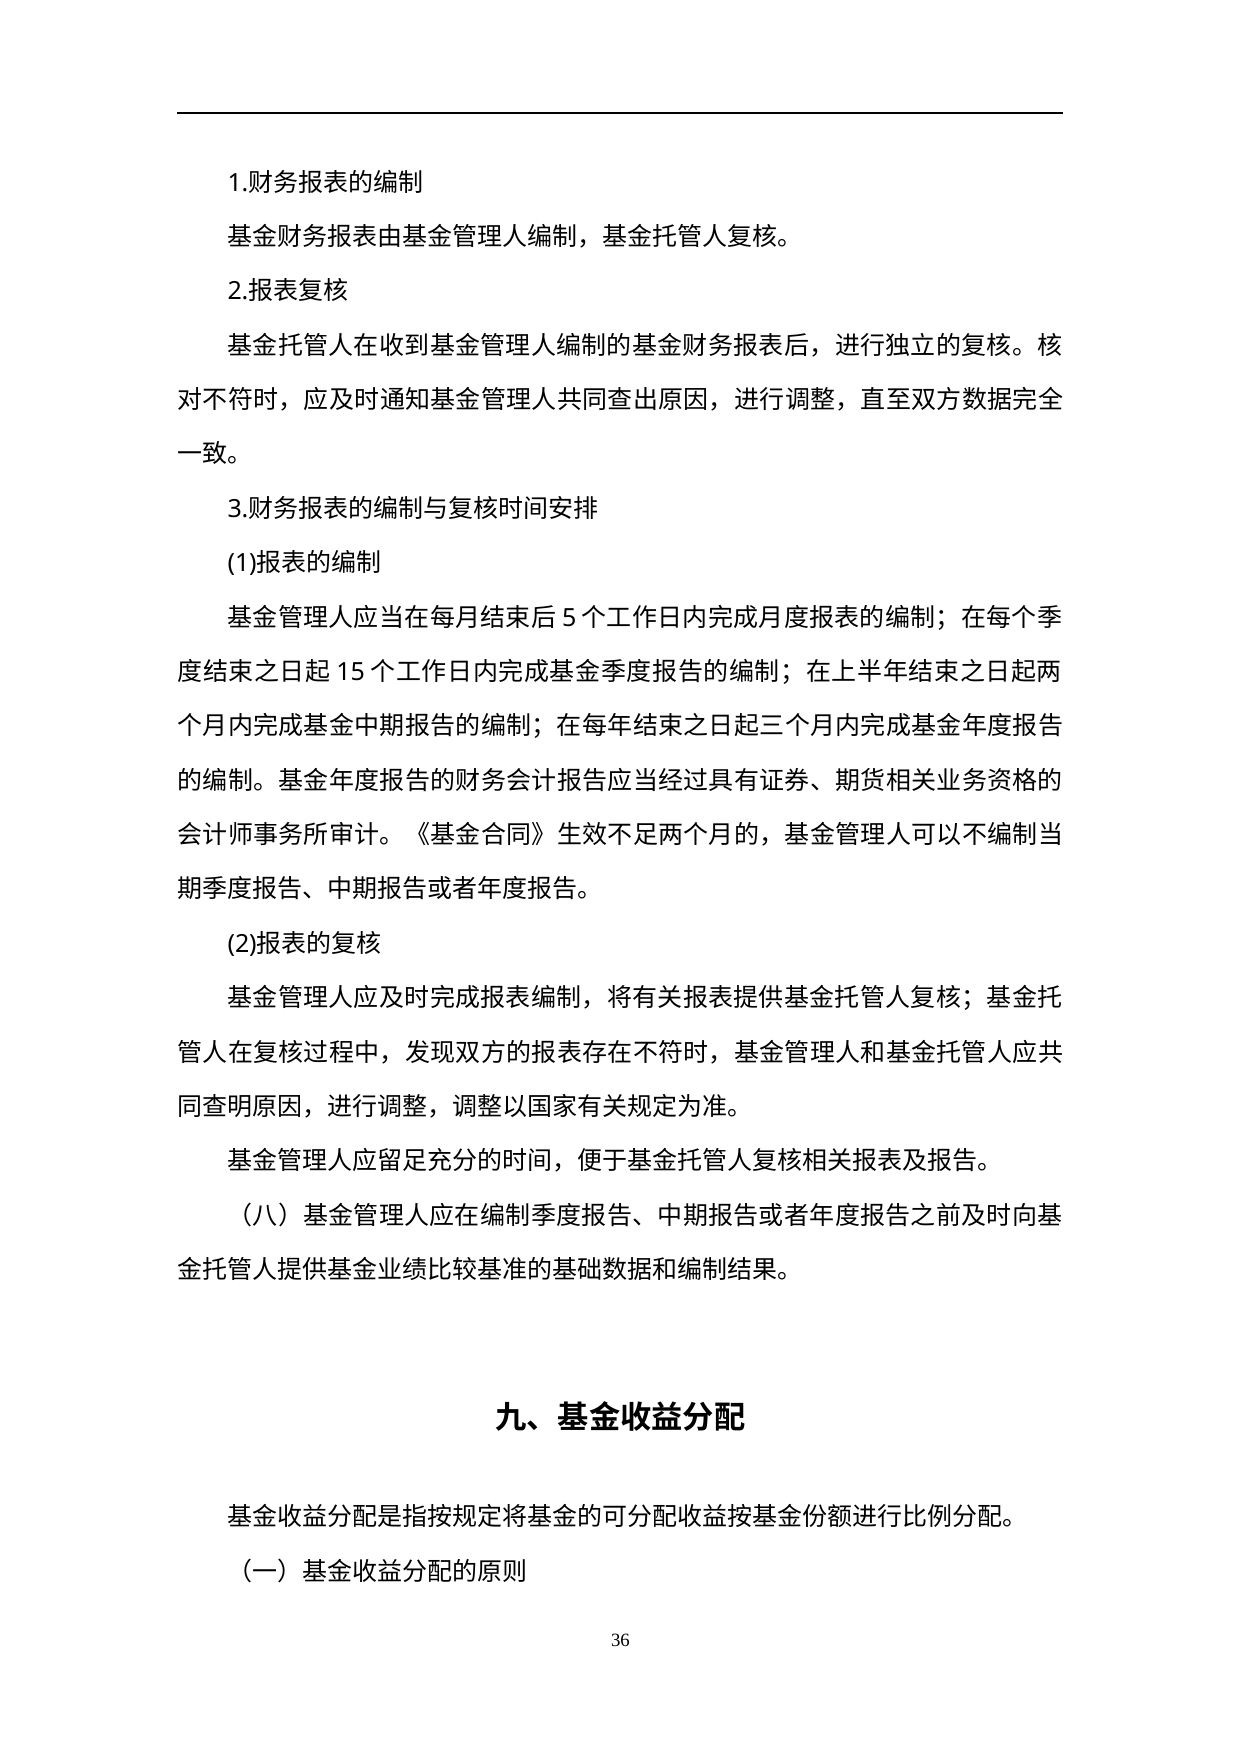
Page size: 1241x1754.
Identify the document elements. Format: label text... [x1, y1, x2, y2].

text 基金财务报表由基金管理人编制，基金托管人复核。 [177, 216, 1063, 253]
text 基金管理人应留足充分的时间，便于基金托管人复核相关报表及报告。 [177, 1141, 1063, 1177]
text 基金管理人应当在每月结束后5个工作日内完成月度报表的编制；在每个季度结束之日起15个工作日内完成基金季度报告的编制；在上半年结束之日起两个月内完成基金中期报告的编制；在每年结束之日起三个月内完成基金年度报告的编制。基金年度报告的财务会计报告应当经过具有证券、期货相关业务资格的会计师事务所审计。《基金合同》生效不足两个月的，基金管理人可以不编制当期季度报告、中期报告或者年度报告。 [177, 597, 1063, 905]
text (1)报表的编制 [177, 543, 1063, 579]
text 基金托管人在收到基金管理人编制的基金财务报表后，进行独立的复核。核对不符时，应及时通知基金管理人共同查出原因，进行调整，直至双方数据完全一致。 [177, 325, 1063, 470]
text （八）基金管理人应在编制季度报告、中期报告或者年度报告之前及时向基金托管人提供基金业绩比较基准的基础数据和编制结果。 [177, 1195, 1063, 1286]
text (2)报表的复核 [177, 923, 1063, 959]
text 基金收益分配是指按规定将基金的可分配收益按基金份额进行比例分配。 [177, 1497, 1063, 1533]
text 1.财务报表的编制 [177, 162, 1063, 198]
text 2.报表复核 [177, 271, 1063, 307]
text （一）基金收益分配的原则 [177, 1551, 1063, 1587]
text 3.财务报表的编制与复核时间安排 [177, 488, 1063, 524]
subtitle 九、基金收益分配 [177, 1382, 1063, 1447]
text 基金管理人应及时完成报表编制，将有关报表提供基金托管人复核；基金托管人在复核过程中，发现双方的报表存在不符时，基金管理人和基金托管人应共同查明原因，进行调整，调整以国家有关规定为准。 [177, 978, 1063, 1123]
